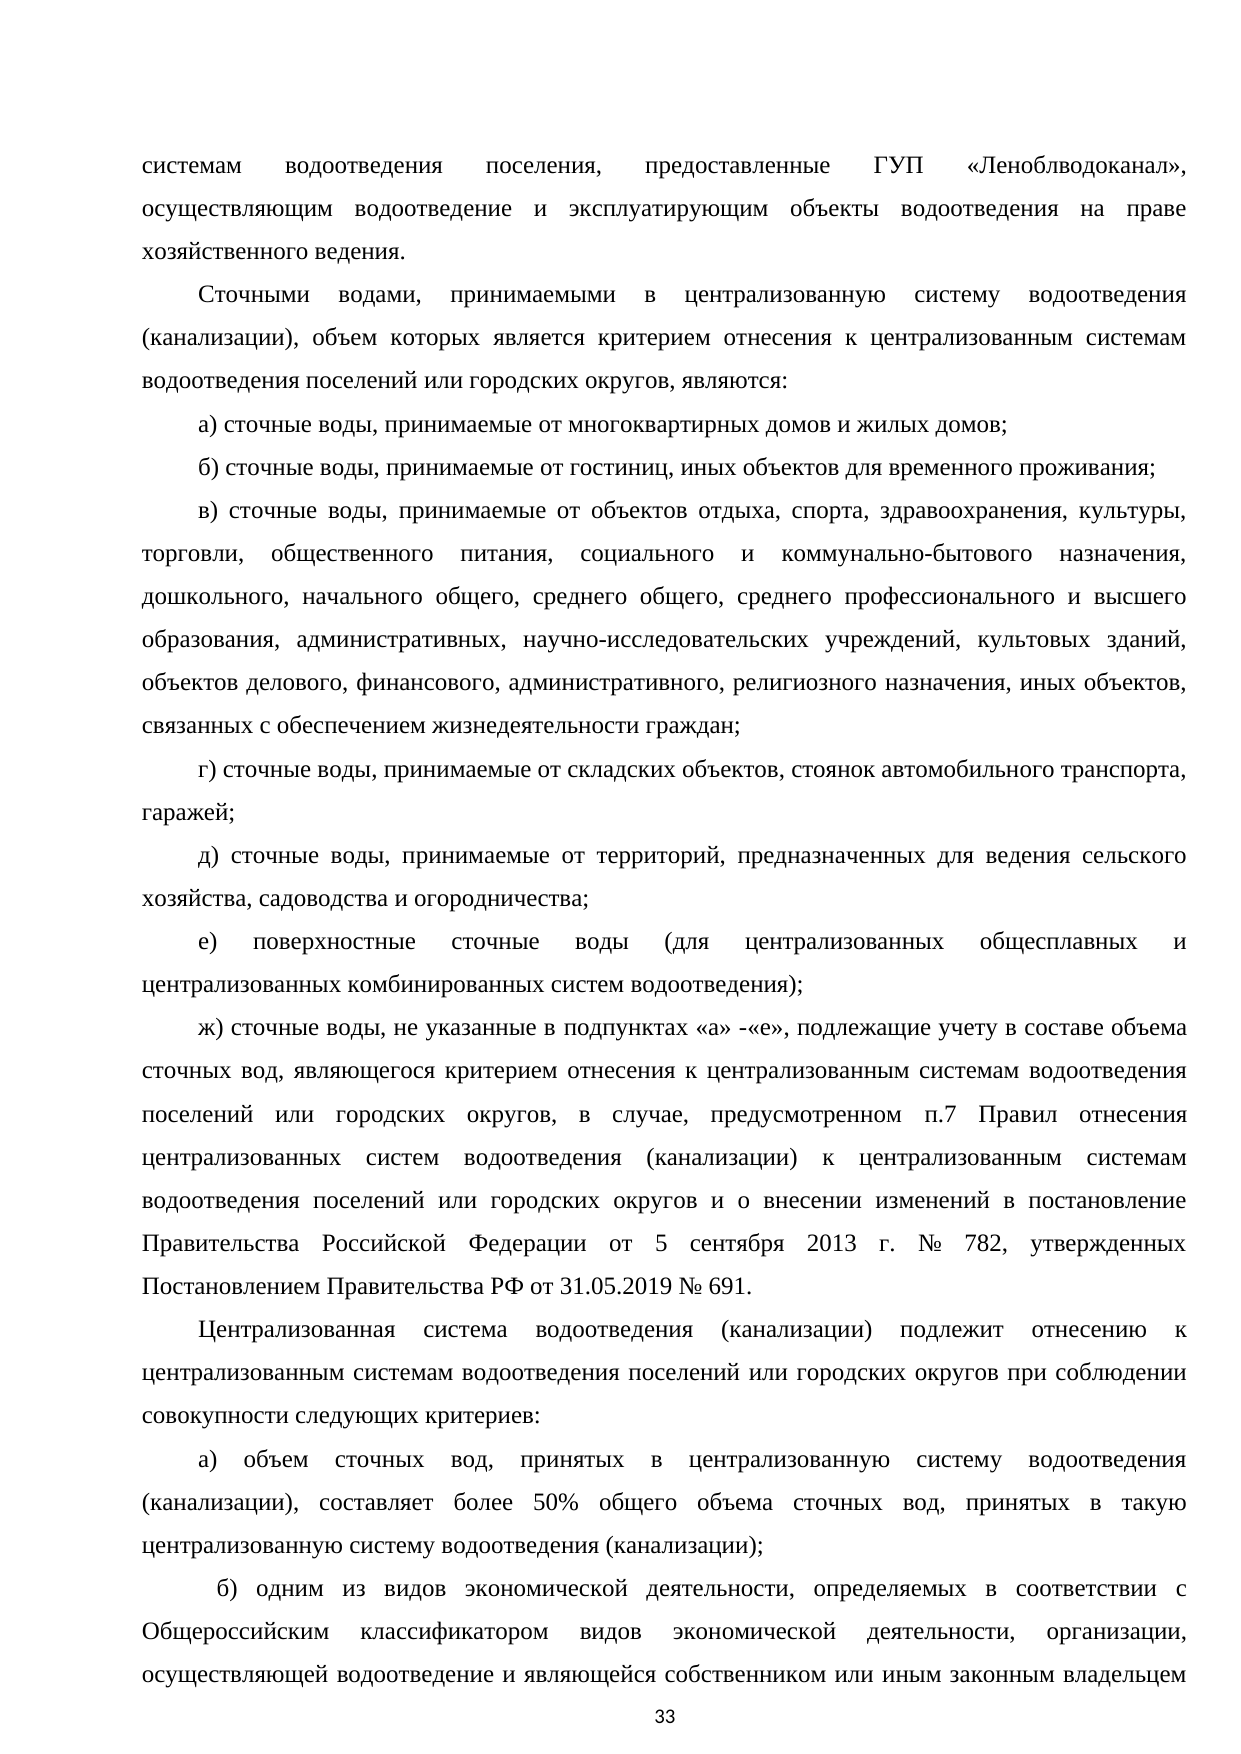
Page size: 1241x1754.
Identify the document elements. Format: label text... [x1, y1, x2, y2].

text Централизованная система водоотведения (канализации) подлежит отнесению к централизованным системам водоотведения поселений или городских округов при соблюдении совокупности следующих критериев: [142, 1314, 1187, 1429]
text д) сточные воды, принимаемые от территорий, предназначенных для ведения сельского хозяйства, садоводства и огородничества; [142, 840, 1187, 912]
text а) сточные воды, принимаемые от многоквартирных домов и жилых домов; [142, 409, 1187, 437]
text е) поверхностные сточные воды (для централизованных общесплавных и централизованных комбинированных систем водоотведения); [142, 926, 1187, 998]
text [142, 1573, 1187, 1688]
text в) сточные воды, принимаемые от объектов отдыха, спорта, здравоохранения, культуры, торговли, общественного питания, социального и коммунально-бытового назначения, дошкольного, начального общего, среднего общего, среднего профессионального и высшего образования, административных, научно-исследовательских учреждений, культовых зданий, объектов делового, финансового, административного, религиозного назначения, иных объектов, связанных с обеспечением жизнедеятельности граждан; [142, 495, 1187, 739]
text а) объем сточных вод, принятых в централизованную систему водоотведения (канализации), составляет более 50% общего объема сточных вод, принятых в такую централизованную систему водоотведения (канализации); [142, 1444, 1187, 1559]
text г) сточные воды, принимаемые от складских объектов, стоянок автомобильного транспорта, гаражей; [142, 754, 1187, 826]
text ж) сточные воды, не указанные в подпунктах «а» -«е», подлежащие учету в составе объема сточных вод, являющегося критерием отнесения к централизованным системам водоотведения поселений или городских округов, в случае, предусмотренном п.7 Правил отнесения централизованных систем водоотведения (канализации) к централизованным системам водоотведения поселений или городских округов и о внесении изменений в постановление Правительства Российской Федерации от 5 сентября 2013 г. № 782, утвержденных Постановлением Правительства РФ от 31.05.2019 № 691. [142, 1012, 1187, 1300]
text б) сточные воды, принимаемые от гостиниц, иных объектов для временного проживания; [142, 452, 1187, 481]
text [142, 150, 1187, 265]
text Сточными водами, принимаемыми в централизованную систему водоотведения (канализации), объем которых является критерием отнесения к централизованным системам водоотведения поселений или городских округов, являются: [142, 279, 1187, 394]
